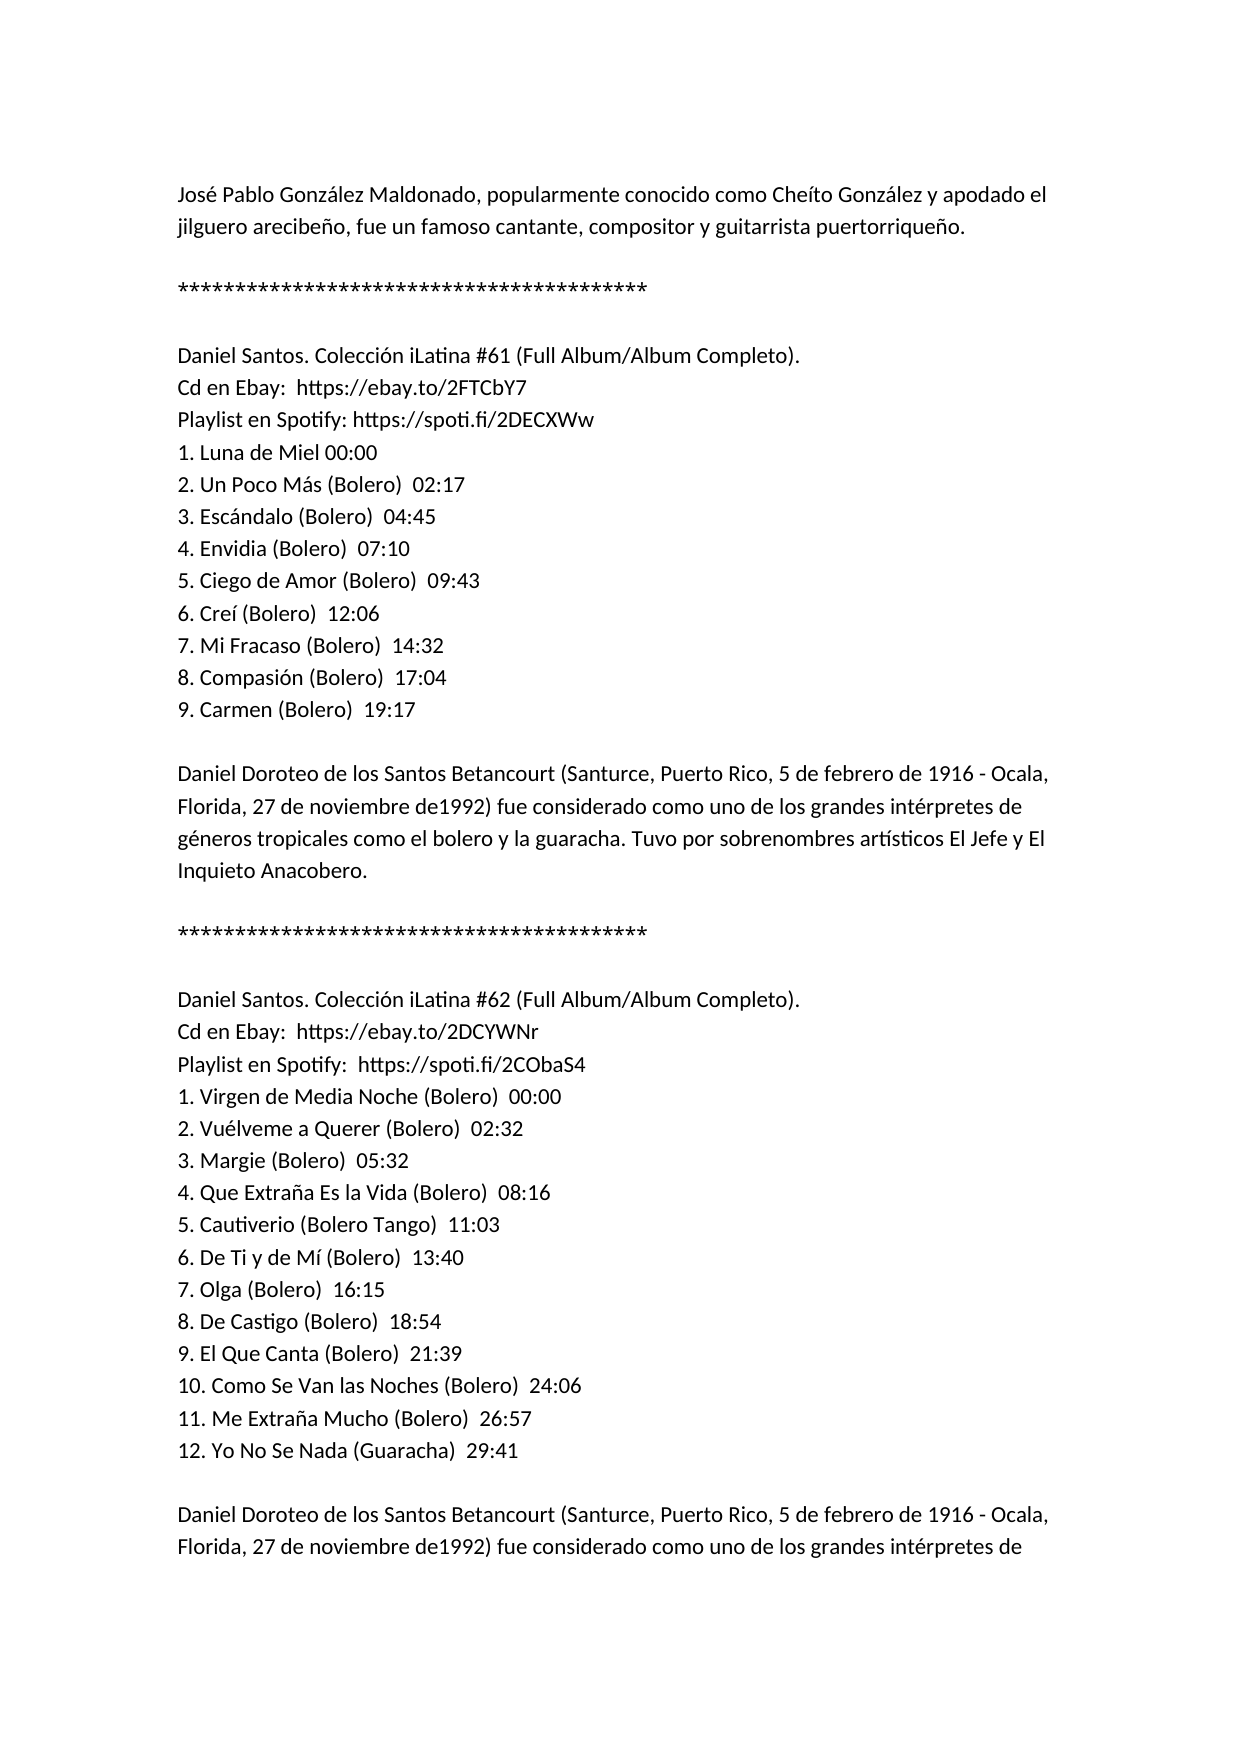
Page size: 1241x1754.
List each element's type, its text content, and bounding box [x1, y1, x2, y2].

text 6. De Ti y de Mí (Bolero) 13:40 [177, 1243, 1063, 1271]
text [177, 1500, 1063, 1561]
text 7. Olga (Bolero) 16:15 [177, 1275, 1063, 1303]
text ***************************************** [177, 276, 1063, 305]
text 12. Yo No Se Nada (Guaracha) 29:41 [177, 1436, 1063, 1464]
text 6. Creí (Bolero) 12:06 [177, 599, 1063, 627]
text 11. Me Extraña Mucho (Bolero) 26:57 [177, 1404, 1063, 1432]
text ***************************************** [177, 921, 1063, 949]
text 4. Que Extraña Es la Vida (Bolero) 08:16 [177, 1178, 1063, 1206]
text 7. Mi Fracaso (Bolero) 14:32 [177, 631, 1063, 659]
text José Pablo González Maldonado, popularmente conocido como Cheíto González y apodado el jilguero arecibeño, fue un famoso cantante, compositor y guitarrista puertorriqueño. [177, 180, 1063, 240]
text 9. Carmen (Bolero) 19:17 [177, 695, 1063, 723]
text 10. Como Se Van las Noches (Bolero) 24:06 [177, 1372, 1063, 1399]
text 4. Envidia (Bolero) 07:10 [177, 534, 1063, 562]
text 1. Luna de Miel 00:00 [177, 438, 1063, 466]
text Daniel Santos. Colección iLatina #62 (Full Album/Album Completo). Cd en Ebay: https://ebay.to/2DCYWNr Playlist en Spotify: https://spoti.fi/2CObaS4 [177, 953, 1063, 1078]
text 1. Virgen de Media Noche (Bolero) 00:00 [177, 1082, 1063, 1110]
text 2. Un Poco Más (Bolero) 02:17 [177, 470, 1063, 498]
text 8. De Castigo (Bolero) 18:54 [177, 1307, 1063, 1335]
text Daniel Santos. Colección iLatina #61 (Full Album/Album Completo). Cd en Ebay: https://ebay.to/2FTCbY7 Playlist en Spotify: https://spoti.fi/2DECXWw [177, 309, 1063, 433]
text 3. Escándalo (Bolero) 04:45 [177, 502, 1063, 530]
text 9. El Que Canta (Bolero) 21:39 [177, 1339, 1063, 1367]
text 2. Vuélveme a Querer (Bolero) 02:32 [177, 1114, 1063, 1142]
text 5. Ciego de Amor (Bolero) 09:43 [177, 566, 1063, 594]
text 5. Cautiverio (Bolero Tango) 11:03 [177, 1211, 1063, 1239]
text 8. Compasión (Bolero) 17:04 [177, 663, 1063, 691]
text 3. Margie (Bolero) 05:32 [177, 1146, 1063, 1174]
